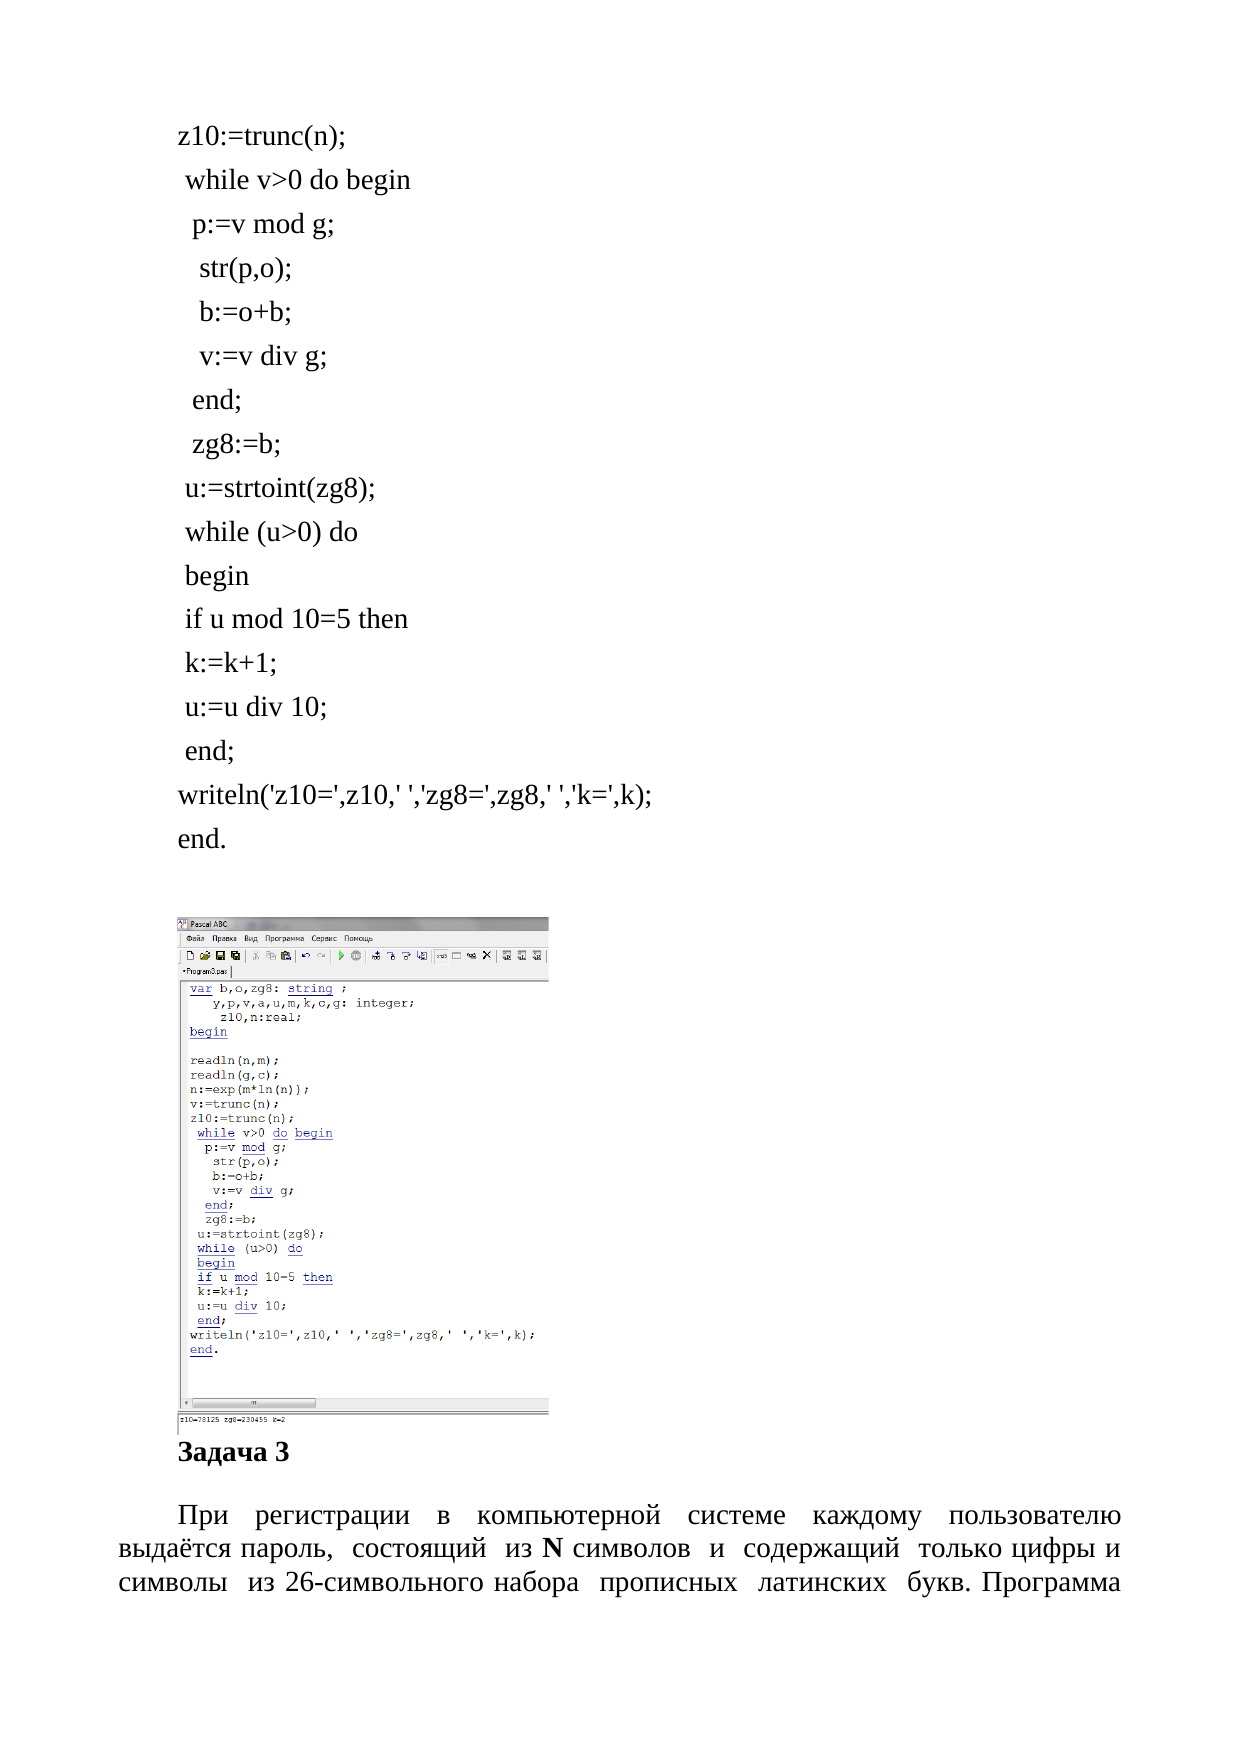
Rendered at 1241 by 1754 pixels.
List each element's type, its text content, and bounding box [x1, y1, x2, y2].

text zg8:=b; [118, 426, 1122, 459]
text v:=v div g; [118, 338, 1122, 371]
text z10:=trunc(n); [118, 118, 1122, 152]
text writeln('z10=',z10,' ','zg8=',zg8,' ','k=',k); [118, 777, 1122, 811]
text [118, 1497, 1122, 1597]
text while (u>0) do [118, 514, 1122, 547]
text str(p,o); [118, 250, 1122, 283]
text u:=u div 10; [118, 689, 1122, 723]
text while v>0 do begin [118, 162, 1122, 196]
text end; [118, 733, 1122, 767]
text Задача 3 [118, 1434, 1122, 1468]
text u:=strtoint(zg8); [118, 470, 1122, 503]
text end; [118, 382, 1122, 415]
picture [177, 917, 549, 1435]
text if u mod 10=5 then [118, 602, 1122, 635]
text end. [118, 821, 1122, 855]
text p:=v mod g; [118, 206, 1122, 239]
text begin [118, 558, 1122, 591]
text k:=k+1; [118, 646, 1122, 679]
text b:=o+b; [118, 294, 1122, 327]
